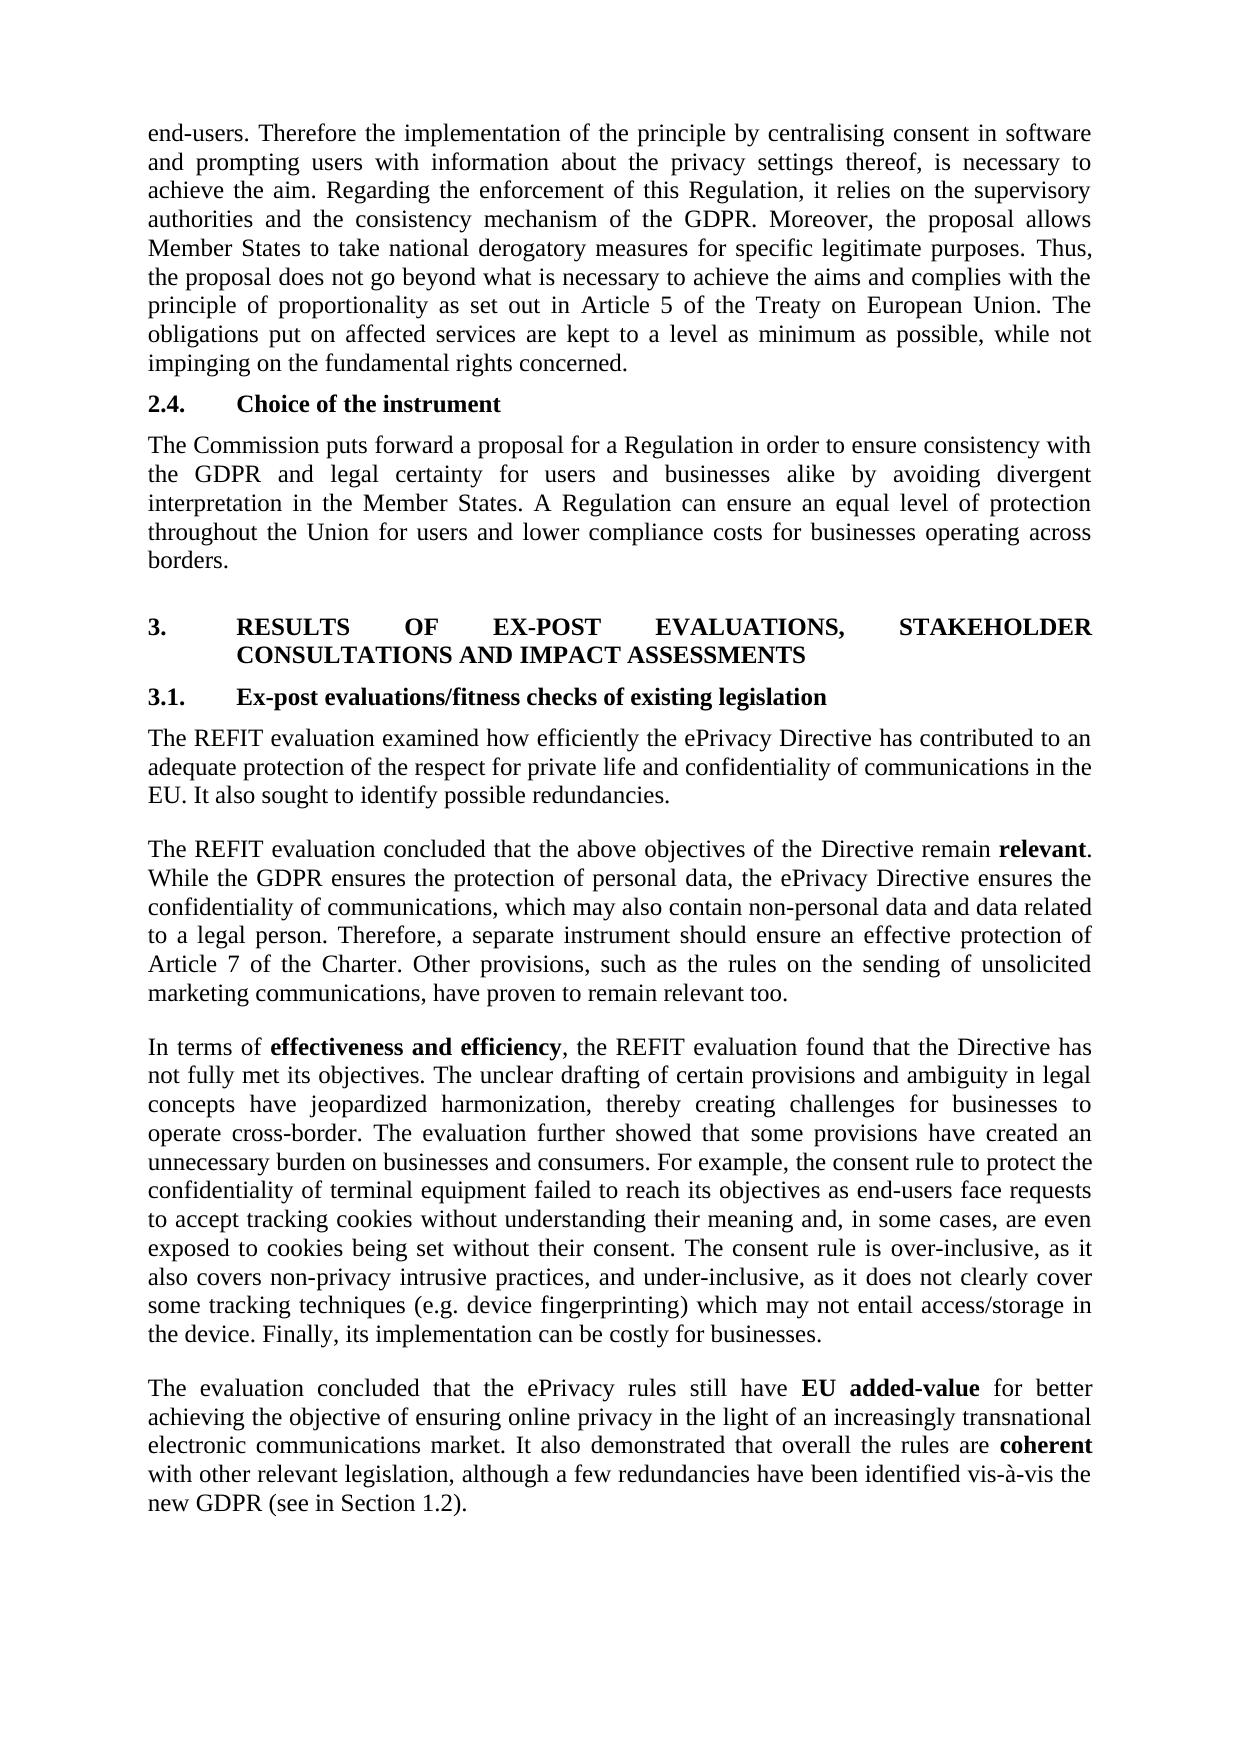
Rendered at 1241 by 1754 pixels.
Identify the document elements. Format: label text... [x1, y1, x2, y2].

subtitle 3.1. Ex-post evaluations/fitness checks of existing legislation [148, 682, 1093, 711]
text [148, 118, 1093, 377]
text The REFIT evaluation concluded that the above objectives of the Directive remain relevant. While the GDPR ensures the protection of personal data, the ePrivacy Directive ensures the confidentiality of communications, which may also contain non-personal data and data related to a legal person. Therefore, a separate instrument should ensure an effective protection of Article 7 of the Charter. Other provisions, such as the rules on the sending of unsolicited marketing communications, have proven to remain relevant too. [148, 834, 1093, 1007]
text The REFIT evaluation examined how efficiently the ePrivacy Directive has contributed to an adequate protection of the respect for private life and confidentiality of communications in the EU. It also sought to identify possible redundancies. [148, 723, 1093, 809]
text The Commission puts forward a proposal for a Regulation in order to ensure consistency with the GDPR and legal certainty for users and businesses alike by avoiding divergent interpretation in the Member States. A Regulation can ensure an equal level of protection throughout the Union for users and lower compliance costs for businesses operating across borders. [148, 431, 1093, 574]
subtitle 2.4. Choice of the instrument [148, 389, 1093, 418]
text The evaluation concluded that the ePrivacy rules still have EU added-value for better achieving the objective of ensuring online privacy in the light of an increasingly transnational electronic communications market. It also demonstrated that overall the rules are coherent with other relevant legislation, although a few redundancies have been identified vis-à-vis the new GDPR (see in Section 1.2). [148, 1373, 1093, 1517]
text In terms of effectiveness and efficiency, the REFIT evaluation found that the Directive has not fully met its objectives. The unclear drafting of certain provisions and ambiguity in legal concepts have jeopardized harmonization, thereby creating challenges for businesses to operate cross-border. The evaluation further showed that some provisions have created an unnecessary burden on businesses and consumers. For example, the consent rule to protect the confidentiality of terminal equipment failed to reach its objectives as end-users face requests to accept tracking cookies without understanding their meaning and, in some cases, are even exposed to cookies being set without their consent. The consent rule is over-inclusive, as it also covers non-privacy intrusive practices, and under-inclusive, as it does not clearly cover some tracking techniques (e.g. device fingerprinting) which may not entail access/storage in the device. Finally, its implementation can be costly for businesses. [148, 1032, 1093, 1348]
subtitle 3. RESULTS OF EX-POST EVALUATIONS, STAKEHOLDER CONSULTATIONS AND IMPACT ASSESSMENTS [148, 612, 1093, 669]
